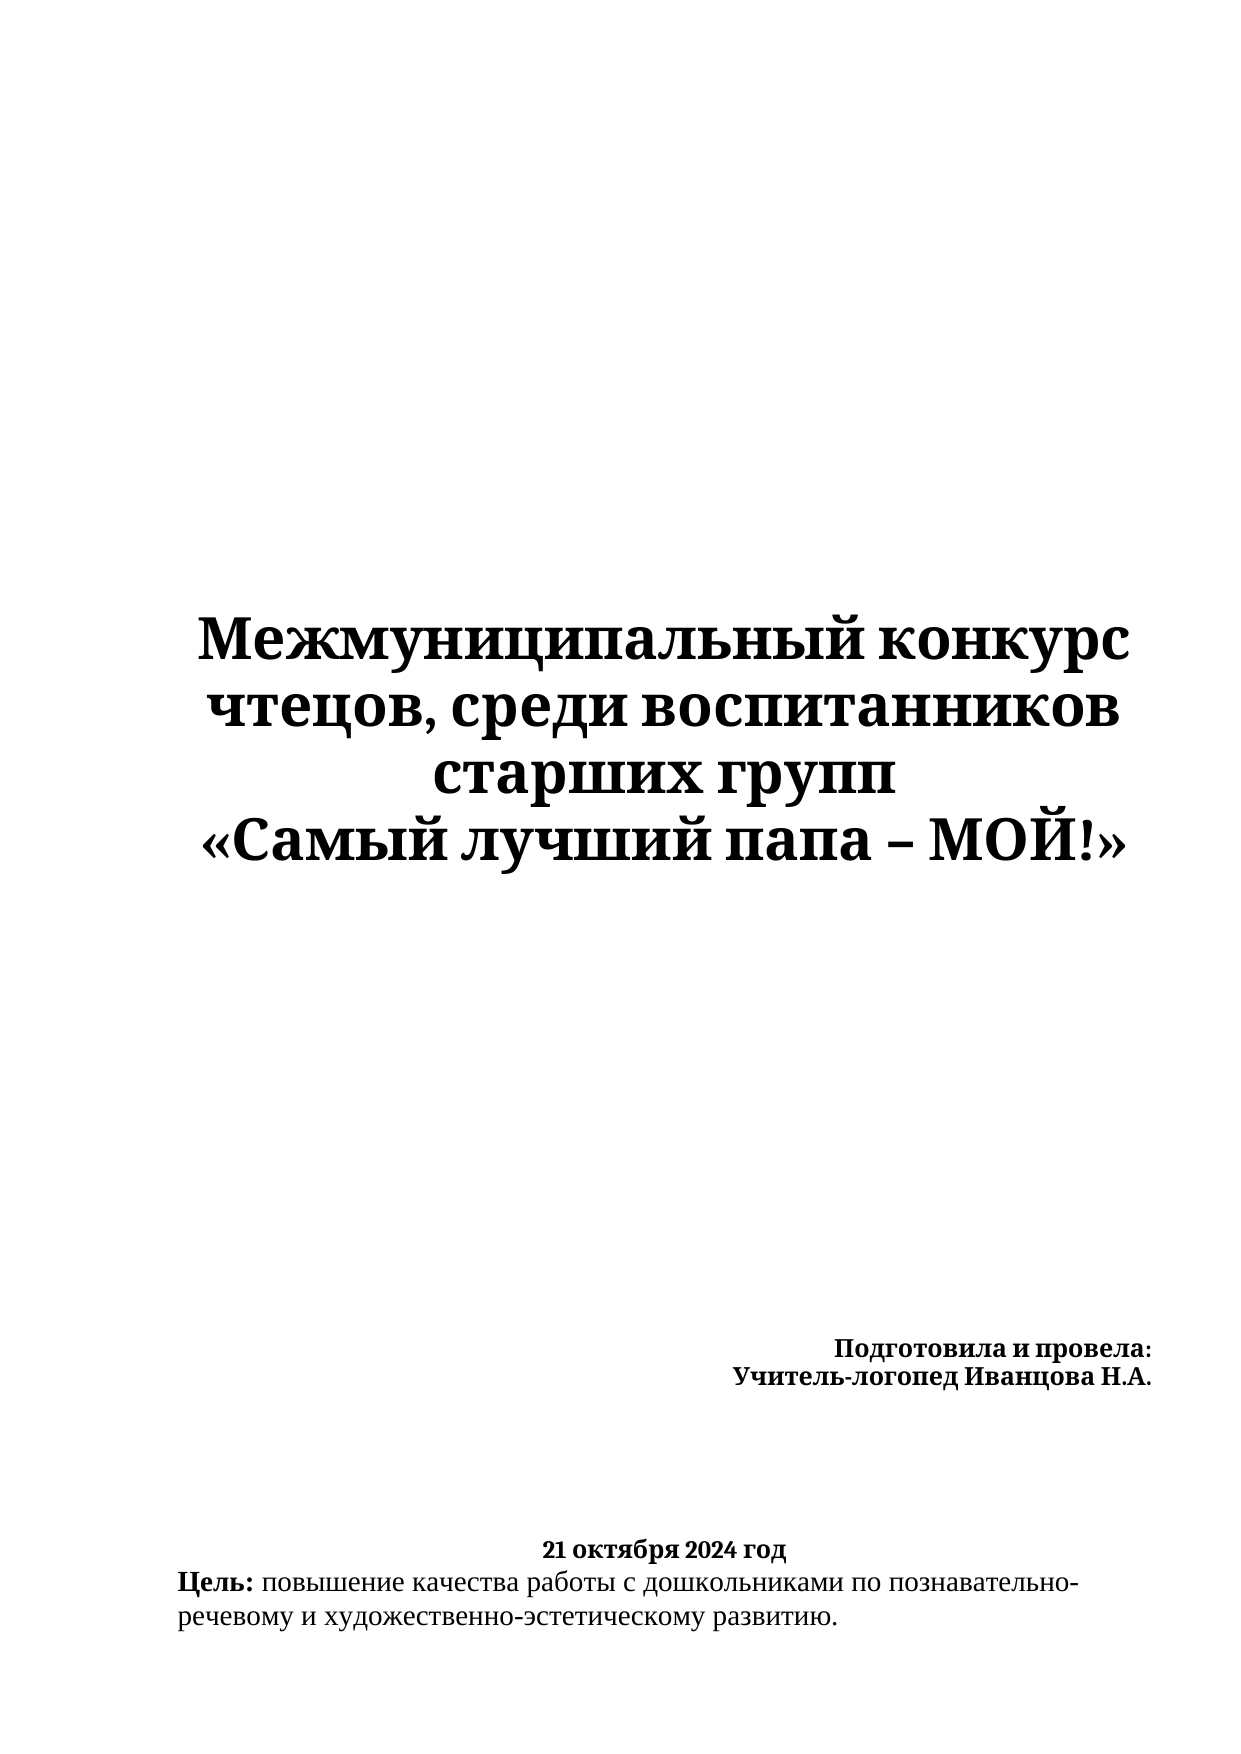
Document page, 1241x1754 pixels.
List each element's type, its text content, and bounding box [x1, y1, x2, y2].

text Межмуниципальный конкурс чтецов, среди воспитанников старших групп [177, 607, 1152, 808]
text Цель: повышение качества работы с дошкольниками по познавательно-речевому и художественно-эстетическому развитию. [177, 1564, 1152, 1632]
text Учитель-логопед Иванцова Н.А. [177, 1363, 1152, 1392]
text Подготовила и провела: [177, 1334, 1152, 1363]
text «Самый лучший папа – МОЙ!» [177, 808, 1152, 875]
text 21 октября 2024 год [177, 1536, 1152, 1564]
